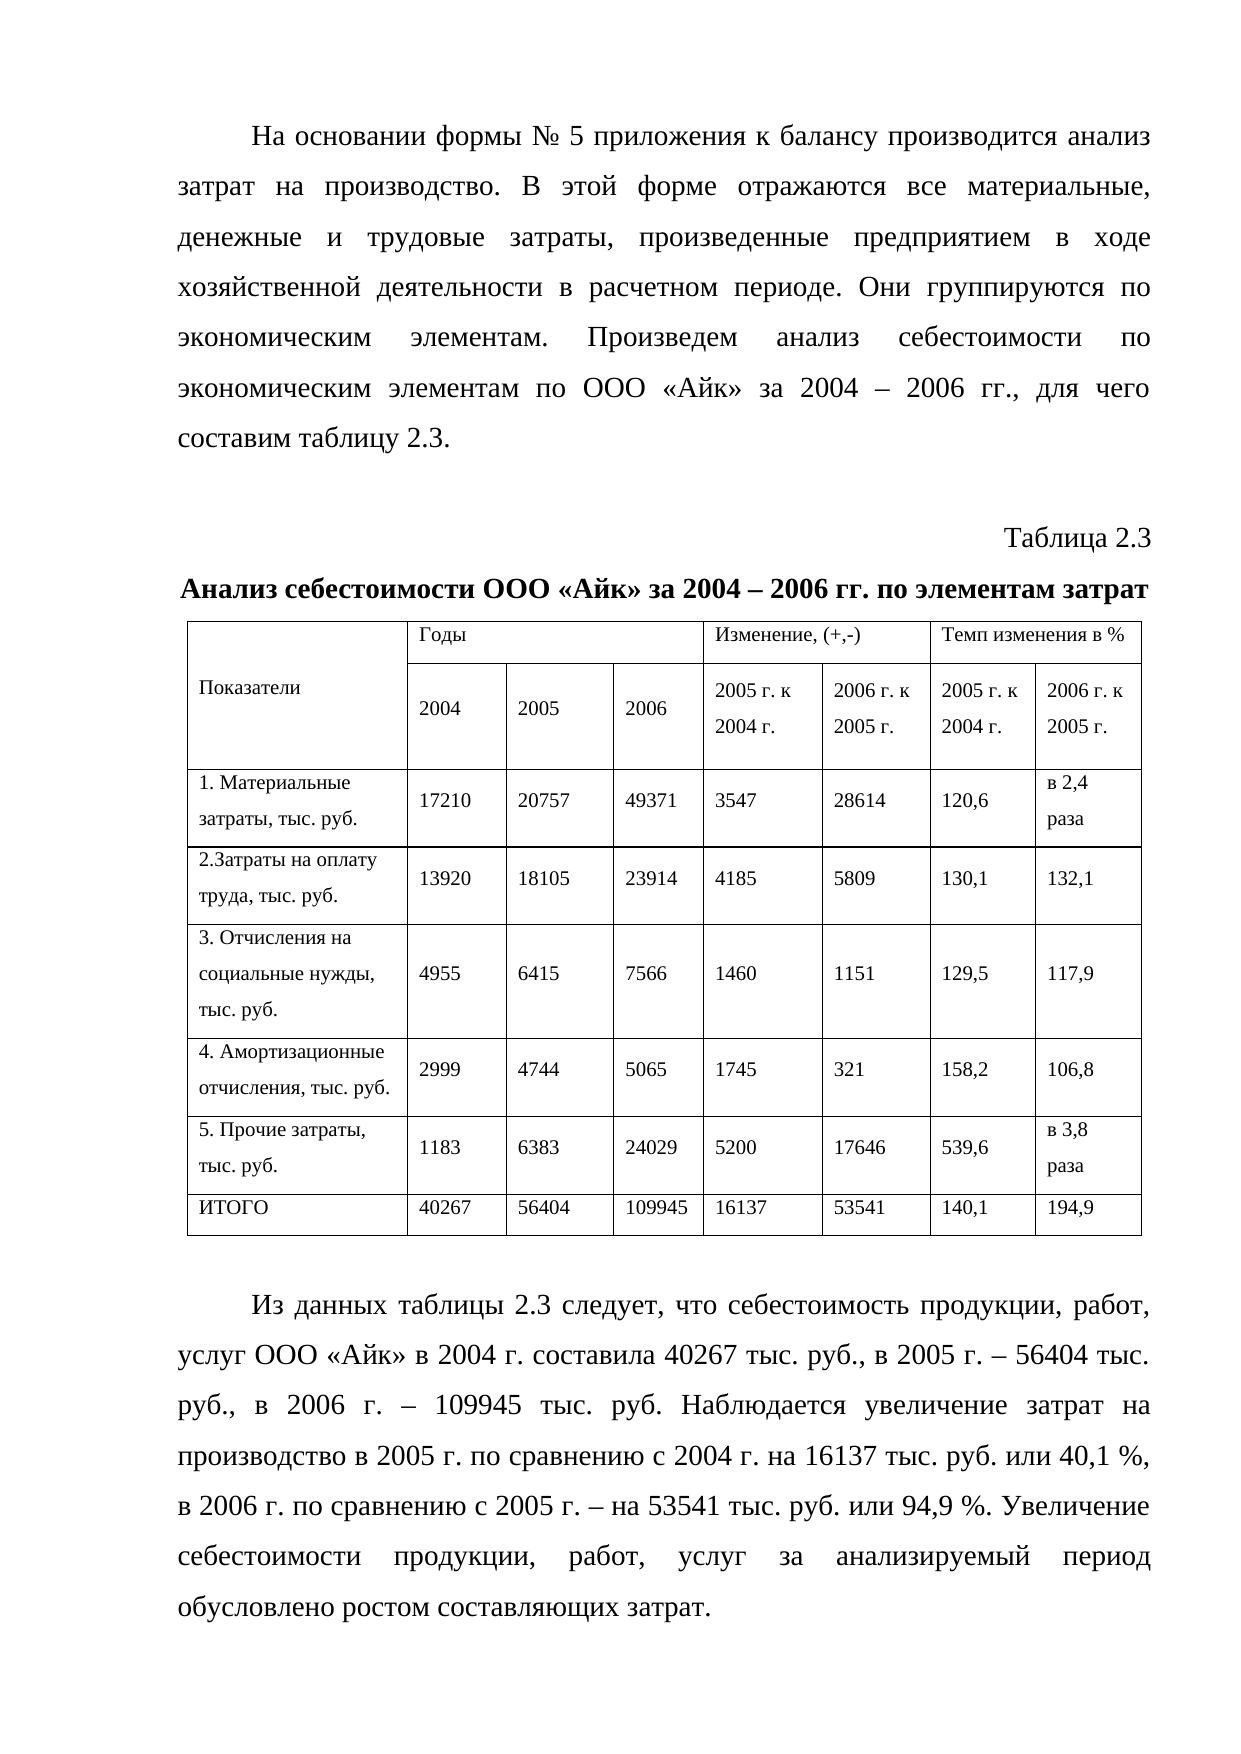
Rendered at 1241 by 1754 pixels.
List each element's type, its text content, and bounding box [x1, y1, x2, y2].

table_cell 2.Затраты на оплату труда, тыс. руб. [188, 848, 407, 924]
table_cell . к 2005 г. [1036, 664, 1141, 768]
table_cell 158,2 [931, 1039, 1035, 1116]
table_cell 5065 [614, 1039, 703, 1116]
table_cell 18105 [507, 848, 613, 924]
table_cell 6383 [507, 1117, 613, 1194]
table_cell 5. Прочие затраты, тыс. руб. [188, 1117, 407, 1194]
table_cell 140,1 [931, 1195, 1035, 1235]
table_cell 40267 [408, 1195, 506, 1235]
table_cell 120,6 [931, 770, 1035, 846]
table_cell 5809 [823, 848, 930, 924]
table_cell 56404 [507, 1195, 613, 1235]
table_cell 3. Отчисления на социальные нужды, тыс. руб. [188, 925, 407, 1038]
table_cell 130,1 [931, 848, 1035, 924]
table_cell . к 2005 г. [823, 664, 930, 768]
table_cell 5200 [704, 1117, 822, 1194]
table_cell 49371 [614, 770, 703, 846]
table_cell 132,1 [1036, 848, 1141, 924]
table_cell 4185 [704, 848, 822, 924]
table_cell 7566 [614, 925, 703, 1038]
table_cell 24029 [614, 1117, 703, 1194]
table_cell в 3,8 раза [1036, 1117, 1141, 1194]
table_cell 1183 [408, 1117, 506, 1194]
table_cell ИТОГО [188, 1195, 407, 1235]
table_cell 20757 [507, 770, 613, 846]
table_cell 539,6 [931, 1117, 1035, 1194]
table_cell 1. Материальные затраты, тыс. руб. [188, 770, 407, 846]
table_cell 129,5 [931, 925, 1035, 1038]
text Анализ себестоимости ООО «Айк» за 2004 – 2006 гг. по элементам затрат [177, 571, 1152, 604]
table_header Темп изменения в % [931, 622, 1141, 663]
table_cell 53541 [823, 1195, 930, 1235]
table_cell 13920 [408, 848, 506, 924]
table_cell . к 2004 г. [931, 664, 1035, 768]
table_header Изменение, (+,-) [704, 622, 930, 663]
table_cell 2004 [408, 664, 506, 768]
table_cell 17210 [408, 770, 506, 846]
table_header Годы [408, 622, 703, 663]
table_cell 2999 [408, 1039, 506, 1116]
table_cell 2005 [507, 664, 613, 768]
table_cell 16137 [704, 1195, 822, 1235]
table_cell 3547 [704, 770, 822, 846]
table_cell 4. Амортизационные отчисления, тыс. руб. [188, 1039, 407, 1116]
table_cell 4955 [408, 925, 506, 1038]
table_cell 106,8 [1036, 1039, 1141, 1116]
table_cell 109945 [614, 1195, 703, 1235]
table_cell 1460 [704, 925, 822, 1038]
table_cell . к 2004 г. [704, 664, 822, 768]
table_cell 117,9 [1036, 925, 1141, 1038]
table_cell 4744 [507, 1039, 613, 1116]
table_cell 23914 [614, 848, 703, 924]
table_cell 6415 [507, 925, 613, 1038]
table_cell 321 [823, 1039, 930, 1116]
table_cell 17646 [823, 1117, 930, 1194]
text Из данных таблицы 2.3 следует, что себестоимость продукции, работ, услуг ООО «Айк» в . составила 40267 тыс. руб., в . – 56404 тыс. руб., в . – 109945 тыс. руб. Наблюдается увеличение затрат на производство в . по сравнению с . на 16137 тыс. руб. или 40,1 %, в . по сравнению с . – на 53541 тыс. руб. или 94,9 %. Увеличение себестоимости продукции, работ, услуг за анализируемый период обусловлено ростом составляющих затрат. [177, 1287, 1152, 1622]
table_cell 28614 [823, 770, 930, 846]
table_cell 194,9 [1036, 1195, 1141, 1235]
table_cell 1151 [823, 925, 930, 1038]
table_header Показатели [188, 622, 407, 768]
text На основании формы № 5 приложения к балансу производится анализ затрат на производство. В этой форме отражаются все материальные, денежные и трудовые затраты, произведенные предприятием в ходе хозяйственной деятельности в расчетном периоде. Они группируются по экономическим элементам. Произведем анализ себестоимости по экономическим элементам по ООО «Айк» за 2004 – 2006 гг., для чего составим таблицу 2.3. [177, 118, 1152, 453]
table_cell 2006 [614, 664, 703, 768]
table_cell в 2,4 раза [1036, 770, 1141, 846]
text Таблица 2.3 [177, 521, 1152, 554]
table_cell 1745 [704, 1039, 822, 1116]
